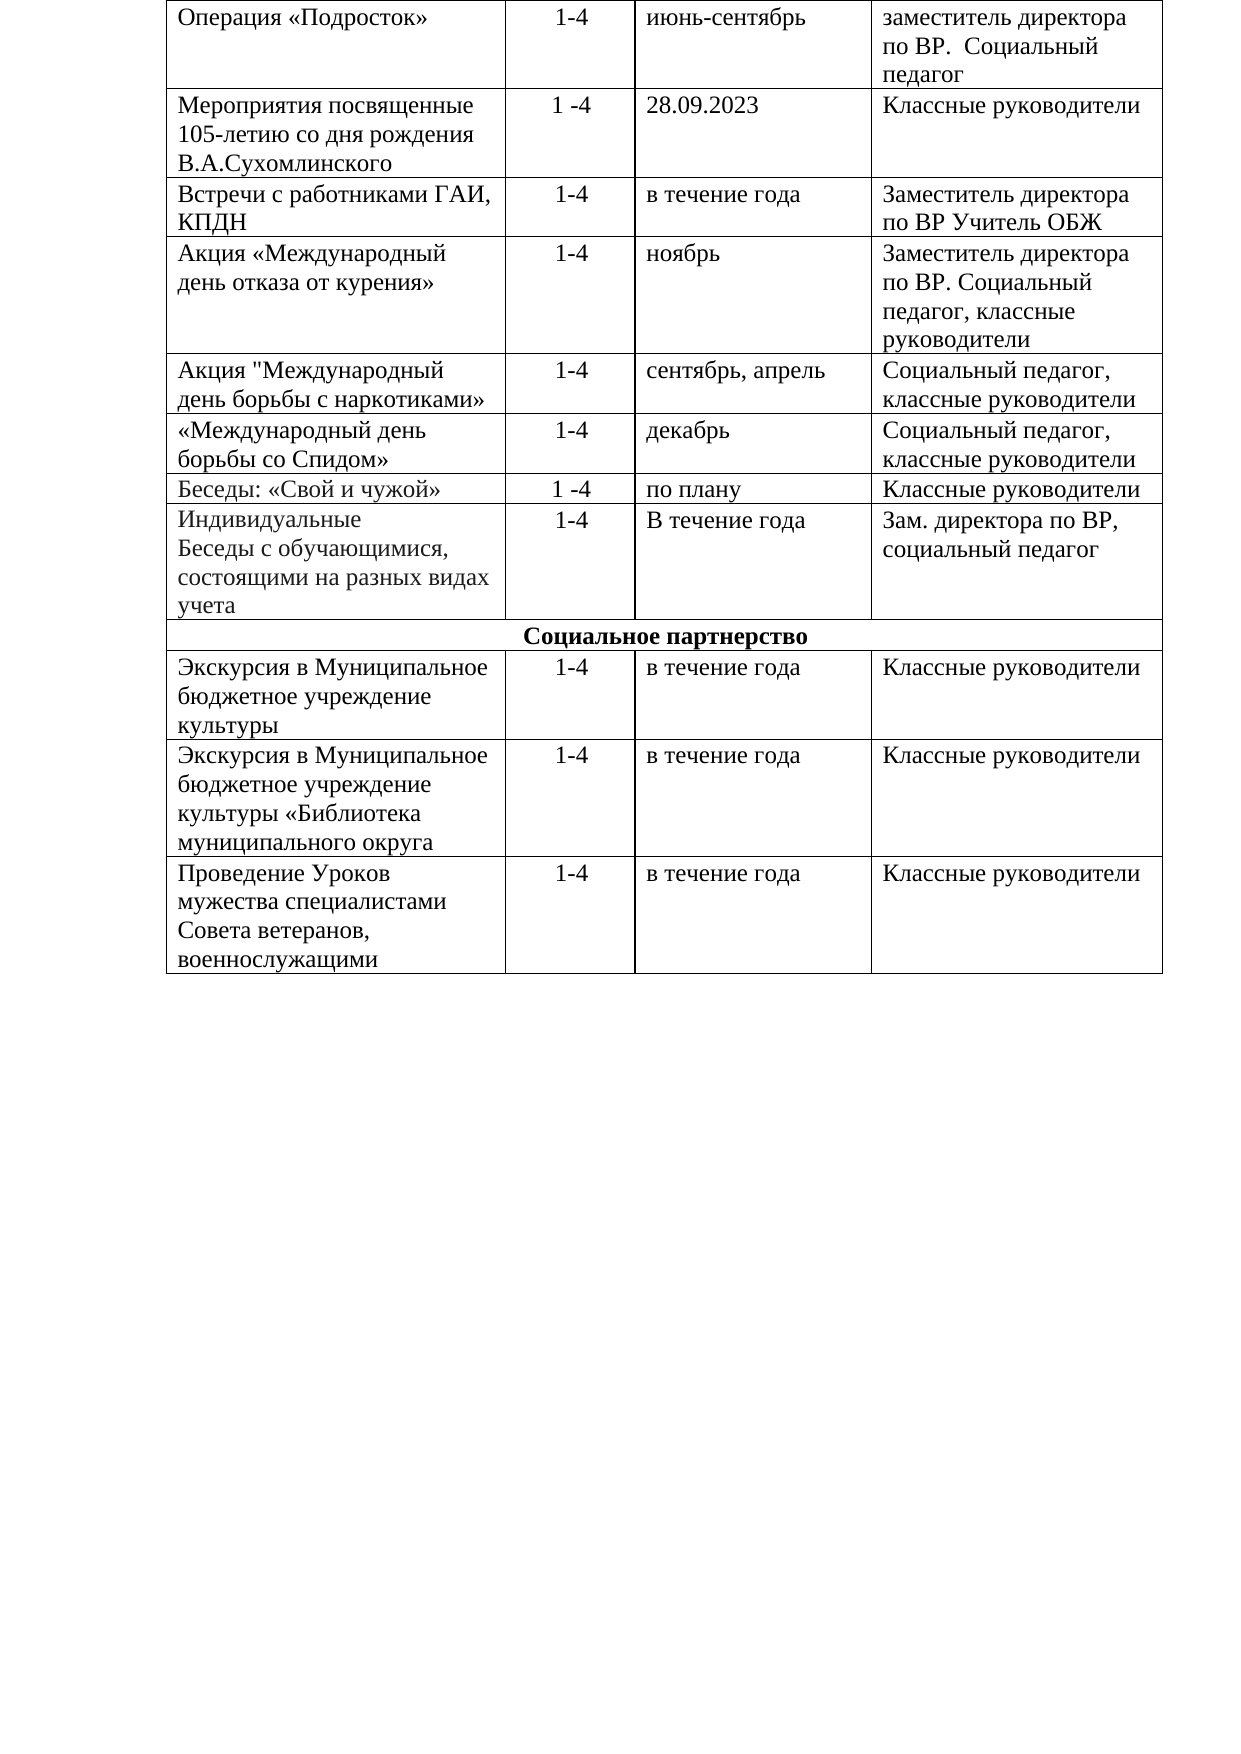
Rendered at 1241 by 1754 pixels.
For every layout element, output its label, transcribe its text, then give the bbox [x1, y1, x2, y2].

table_cell 1-4 [506, 237, 634, 353]
table_cell сентябрь, апрель [636, 354, 871, 413]
table_cell заместитель директора по ВР. Социальный педагог [872, 1, 1162, 88]
table_cell 1-4 [506, 504, 634, 619]
table_cell 1-4 [506, 414, 634, 472]
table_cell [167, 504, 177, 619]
table_cell «Международный день борьбы со Спидом» [167, 414, 505, 472]
table_cell Классные руководители [872, 651, 1162, 738]
table_cell Экскурсия в Муниципальное бюджетное учреждение культуры [167, 651, 505, 738]
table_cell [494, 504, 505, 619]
table_cell Классные руководители [872, 740, 1162, 856]
table_cell Экскурсия в Муниципальное бюджетное учреждение культуры «Библиотека муниципального округа [167, 740, 505, 856]
table_cell Заместитель директора по ВР Учитель ОБЖ [872, 178, 1162, 236]
table_cell Беседы: «Свой и чужой» [167, 474, 505, 503]
table_cell 1-4 [506, 354, 634, 413]
table_cell 1-4 [506, 740, 634, 856]
table_cell Зам. директора по ВР, социальный педагог [872, 504, 1162, 619]
table_cell Операция «Подросток» [167, 1, 505, 88]
table_cell Классные руководители [872, 89, 1162, 177]
table_cell июнь-сентябрь [636, 1, 871, 88]
table_cell Заместитель директора по ВР. Социальный педагог, классные руководители [872, 237, 1162, 353]
table_cell 1-4 [506, 1, 634, 88]
table_cell 1-4 [506, 178, 634, 236]
table_cell по плану [636, 474, 871, 503]
table_cell Акция "Международный день борьбы с наркотиками» [167, 354, 505, 413]
table_cell 1 -4 [506, 89, 634, 177]
table_cell Мероприятия посвященные 105-летию со дня рождения В.А.Сухомлинского [167, 89, 505, 177]
table_cell Классные руководители [872, 857, 1162, 973]
table_cell декабрь [636, 414, 871, 472]
table_cell 28.09.2023 [636, 89, 871, 177]
table_cell в течение года [636, 857, 871, 973]
table_cell в течение года [636, 740, 871, 856]
table_cell Социальный педагог, классные руководители [872, 414, 1162, 472]
table_cell ноябрь [636, 237, 871, 353]
table_cell Акция «Международный день отказа от курения» [167, 237, 505, 353]
table_cell В течение года [636, 504, 871, 619]
table_cell 1-4 [506, 651, 634, 738]
table_cell Социальное партнерство [167, 620, 1162, 650]
table_cell 1 -4 [506, 474, 634, 503]
table_cell 1-4 [506, 857, 634, 973]
table_cell Проведение Уроков мужества специалистами Совета ветеранов, военнослужащими [167, 857, 505, 973]
table_cell Классные руководители [872, 474, 1162, 503]
table_cell в течение года [636, 178, 871, 236]
table_cell Встречи с работниками ГАИ, КПДН [167, 178, 505, 236]
table_cell в течение года [636, 651, 871, 738]
table_cell Социальный педагог, классные руководители [872, 354, 1162, 413]
